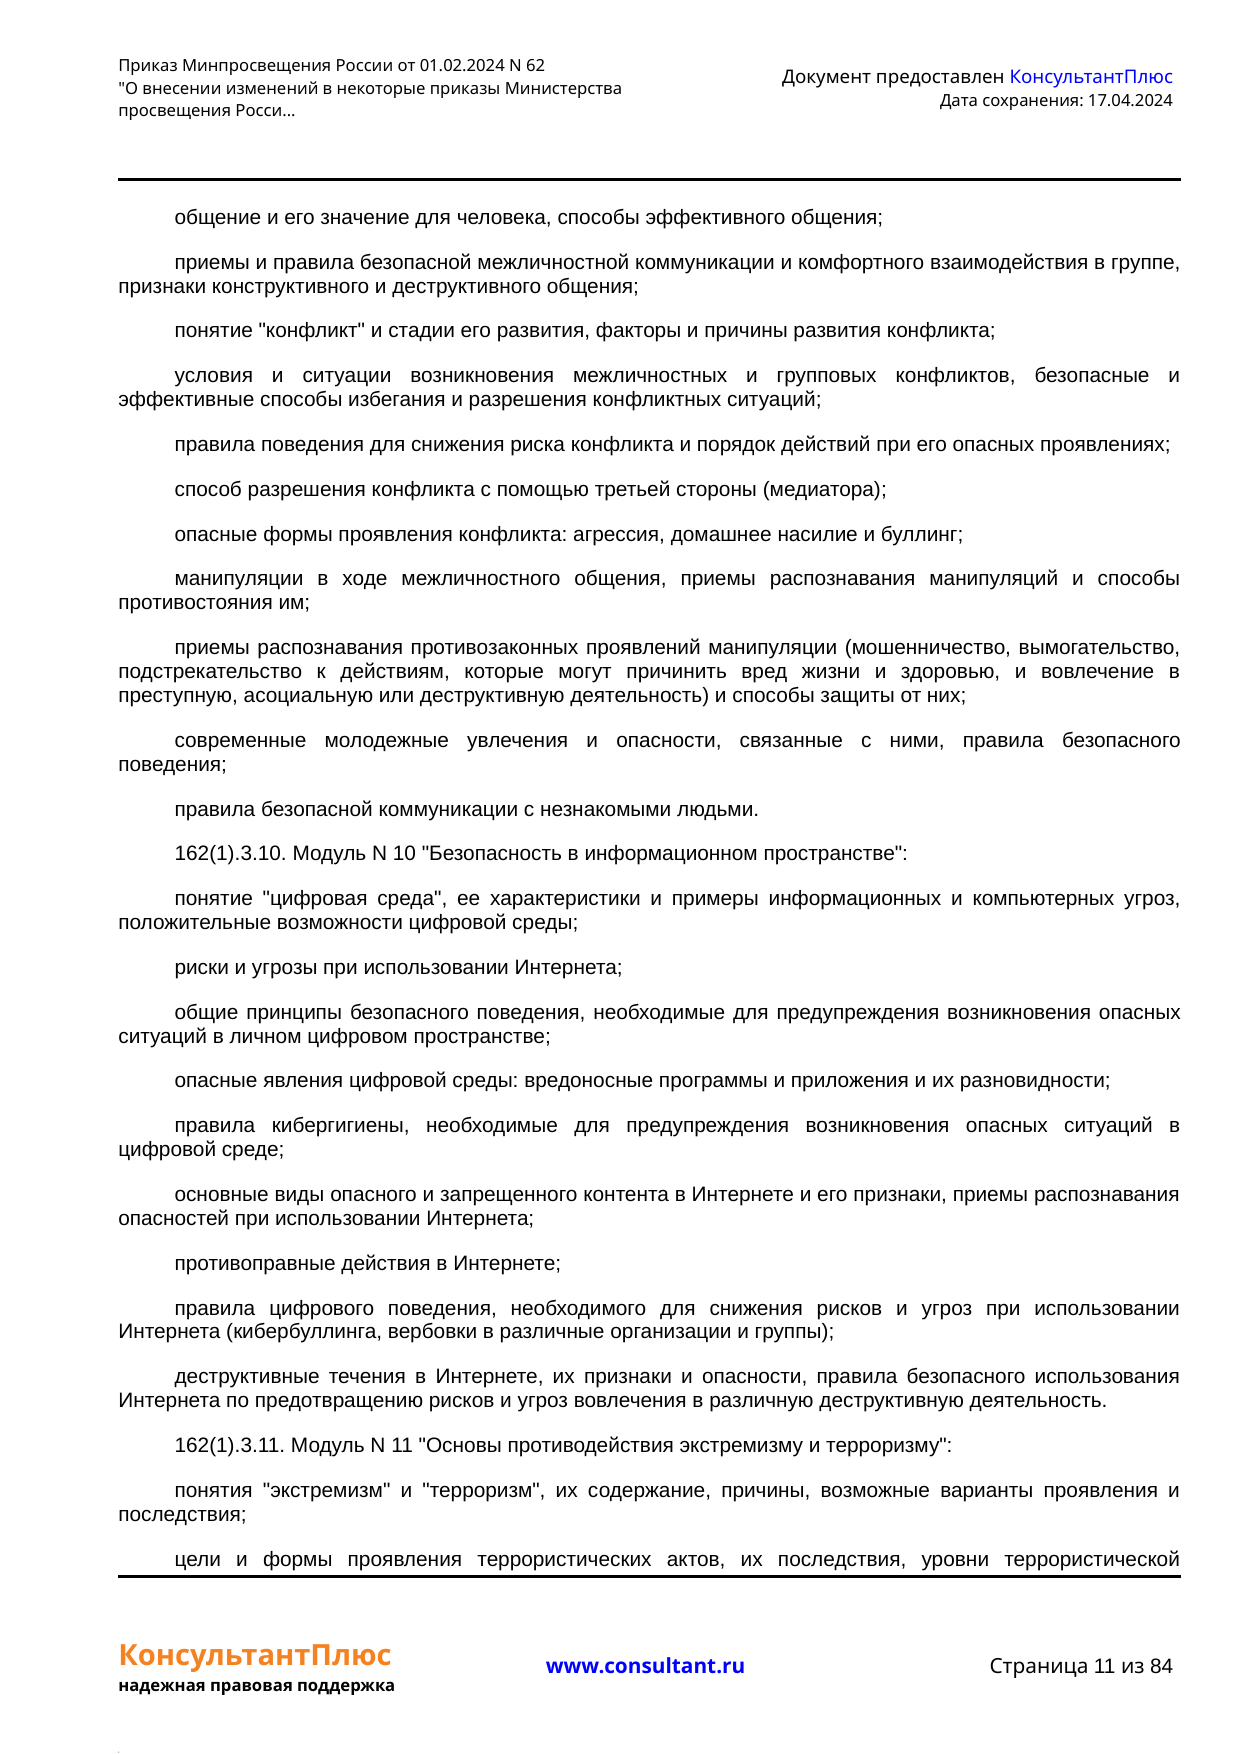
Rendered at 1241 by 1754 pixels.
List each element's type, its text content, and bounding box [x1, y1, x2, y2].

text основные виды опасного и запрещенного контента в Интернете и его признаки, приемы распознавания опасностей при использовании Интернета; [118, 1182, 1181, 1230]
text общение и его значение для человека, способы эффективного общения; [118, 205, 1181, 229]
text риски и угрозы при использовании Интернета; [118, 955, 1181, 979]
text опасные явления цифровой среды: вредоносные программы и приложения и их разновидности; [118, 1068, 1181, 1092]
text условия и ситуации возникновения межличностных и групповых конфликтов, безопасные и эффективные способы избегания и разрешения конфликтных ситуаций; [118, 363, 1181, 411]
text 162(1).3.11. Модуль N 11 "Основы противодействия экстремизму и терроризму": [118, 1433, 1181, 1457]
text приемы распознавания противозаконных проявлений манипуляции (мошенничество, вымогательство, подстрекательство к действиям, которые могут причинить вред жизни и здоровью, и вовлечение в преступную, асоциальную или деструктивную деятельность) и способы защиты от них; [118, 635, 1181, 707]
text правила поведения для снижения риска конфликта и порядок действий при его опасных проявлениях; [118, 432, 1181, 456]
text противоправные действия в Интернете; [118, 1251, 1181, 1274]
text правила цифрового поведения, необходимого для снижения рисков и угроз при использовании Интернета (кибербуллинга, вербовки в различные организации и группы); [118, 1295, 1181, 1343]
text понятие "цифровая среда", ее характеристики и примеры информационных и компьютерных угроз, положительные возможности цифровой среды; [118, 886, 1181, 934]
text понятия "экстремизм" и "терроризм", их содержание, причины, возможные варианты проявления и последствия; [118, 1478, 1181, 1526]
text манипуляции в ходе межличностного общения, приемы распознавания манипуляций и способы противостояния им; [118, 566, 1181, 614]
text понятие "конфликт" и стадии его развития, факторы и причины развития конфликта; [118, 318, 1181, 342]
text 162(1).3.10. Модуль N 10 "Безопасность в информационном пространстве": [118, 841, 1181, 865]
text опасные формы проявления конфликта: агрессия, домашнее насилие и буллинг; [118, 521, 1181, 545]
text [118, 1546, 1181, 1570]
text способ разрешения конфликта с помощью третьей стороны (медиатора); [118, 477, 1181, 501]
text приемы и правила безопасной межличностной коммуникации и комфортного взаимодействия в группе, признаки конструктивного и деструктивного общения; [118, 249, 1181, 297]
text деструктивные течения в Интернете, их признаки и опасности, правила безопасного использования Интернета по предотвращению рисков и угроз вовлечения в различную деструктивную деятельность. [118, 1364, 1181, 1412]
text общие принципы безопасного поведения, необходимые для предупреждения возникновения опасных ситуаций в личном цифровом пространстве; [118, 999, 1181, 1047]
text правила кибергигиены, необходимые для предупреждения возникновения опасных ситуаций в цифровой среде; [118, 1113, 1181, 1161]
text правила безопасной коммуникации с незнакомыми людьми. [118, 796, 1181, 820]
text современные молодежные увлечения и опасности, связанные с ними, правила безопасного поведения; [118, 728, 1181, 776]
